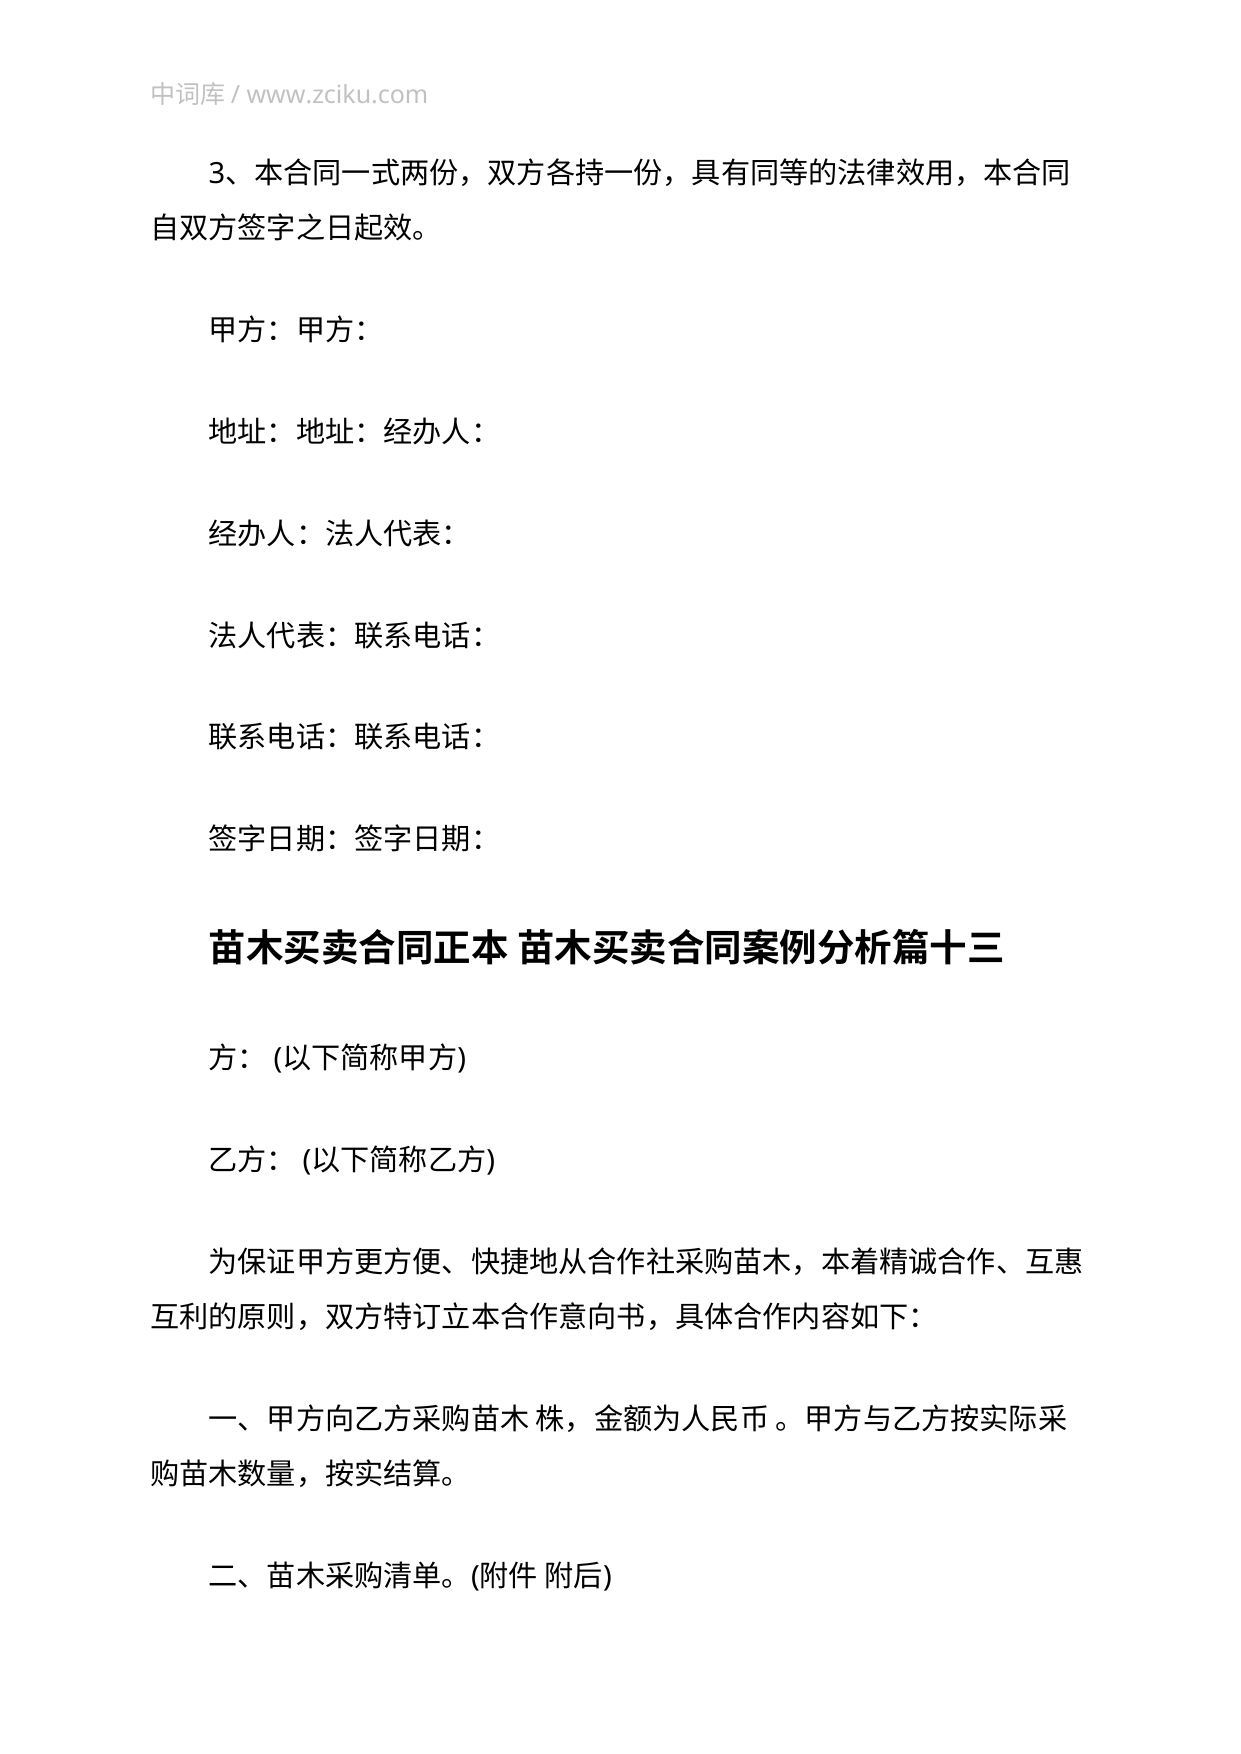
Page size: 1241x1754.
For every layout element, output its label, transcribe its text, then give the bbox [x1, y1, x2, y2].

text 一、甲方向乙方采购苗木 株，金额为人民币 。甲方与乙方按实际采购苗木数量，按实结算。 [150, 1395, 1090, 1493]
text 方： (以下简称甲方) [150, 1035, 1090, 1077]
text 为保证甲方更方便、快捷地从合作社采购苗木，本着精诚合作、互惠互利的原则，双方特订立本合作意向书，具体合作内容如下： [150, 1239, 1090, 1336]
text 乙方： (以下简称乙方) [150, 1137, 1090, 1179]
text 联系电话：联系电话： [150, 714, 1090, 756]
text 3、本合同一式两份，双方各持一份，具有同等的法律效用，本合同自双方签字之日起效。 [150, 150, 1090, 247]
text 地址：地址：经办人： [150, 408, 1090, 451]
text 经办人：法人代表： [150, 510, 1090, 553]
text 苗木买卖合同正本 苗木买卖合同案例分析篇十三 [150, 917, 1090, 972]
text 法人代表：联系电话： [150, 612, 1090, 654]
text 二、苗木采购清单。(附件 附后) [150, 1552, 1090, 1594]
text 签字日期：签字日期： [150, 816, 1090, 858]
text 甲方：甲方： [150, 307, 1090, 349]
